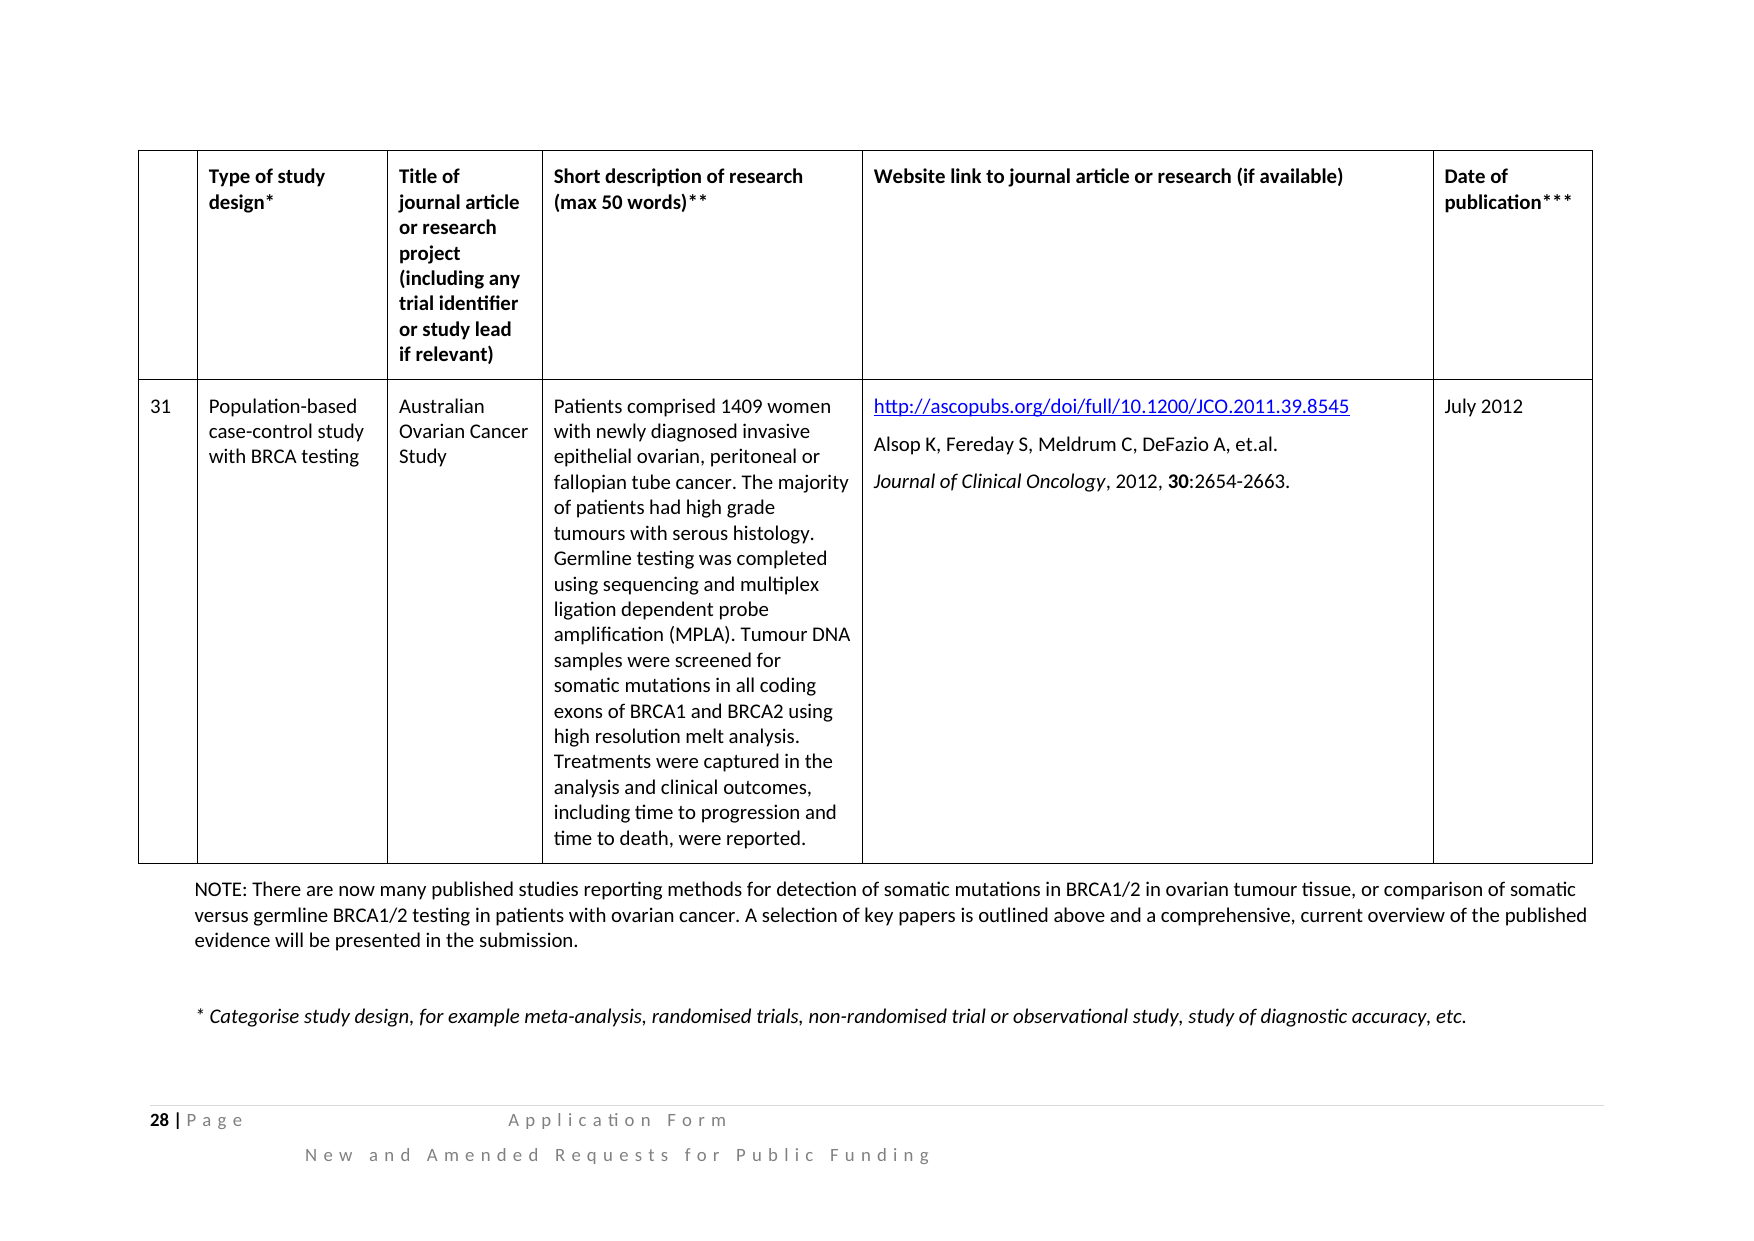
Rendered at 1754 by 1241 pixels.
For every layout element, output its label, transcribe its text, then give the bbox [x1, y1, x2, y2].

table_header Date of publication*** [1434, 151, 1592, 379]
table_header Title of journal article or research project (including any trial identifier or study lead if relevant) [388, 151, 542, 379]
table_header [139, 151, 197, 379]
table_cell Australian Ovarian Cancer Study [388, 380, 542, 863]
table_cell July 2012 [1434, 380, 1592, 863]
table_cell 31 [139, 380, 197, 863]
table_header Type of study design* [198, 151, 387, 379]
table_header Website link to journal article or research (if available) [863, 151, 1433, 379]
table_header Short description of research (max 50 words)** [543, 151, 862, 379]
table_cell Patients comprised 1409 women with newly diagnosed invasive epithelial ovarian, peritoneal or fallopian tube cancer. The majority of patients had high grade tumours with serous histology. Germline testing was completed using sequencing and multiplex ligation dependent probe amplification (MPLA). Tumour DNA samples were screened for somatic mutations in all coding exons of BRCA1 and BRCA2 using high resolution melt analysis. Treatments were captured in the analysis and clinical outcomes, including time to progression and time to death, were reported. [543, 380, 862, 863]
table_cell http://ascopubs.org/doi/full/10.1200/JCO.2011.39.8545 Alsop K, Fereday S, Meldrum C, DeFazio A, et.al. Journal of Clinical Oncology, 2012, 30:2654-2663. [863, 380, 1433, 863]
text NOTE: There are now many published studies reporting methods for detection of somatic mutations in BRCA1/2 in ovarian tumour tissue, or comparison of somatic versus germline BRCA1/2 testing in patients with ovarian cancer. A selection of key papers is outlined above and a comprehensive, current overview of the published evidence will be presented in the submission. [194, 876, 1604, 953]
table_cell Population-based case-control study with BRCA testing [198, 380, 387, 863]
text * Categorise study design, for example meta-analysis, randomised trials, non-randomised trial or observational study, study of diagnostic accuracy, etc. [194, 1003, 1604, 1028]
